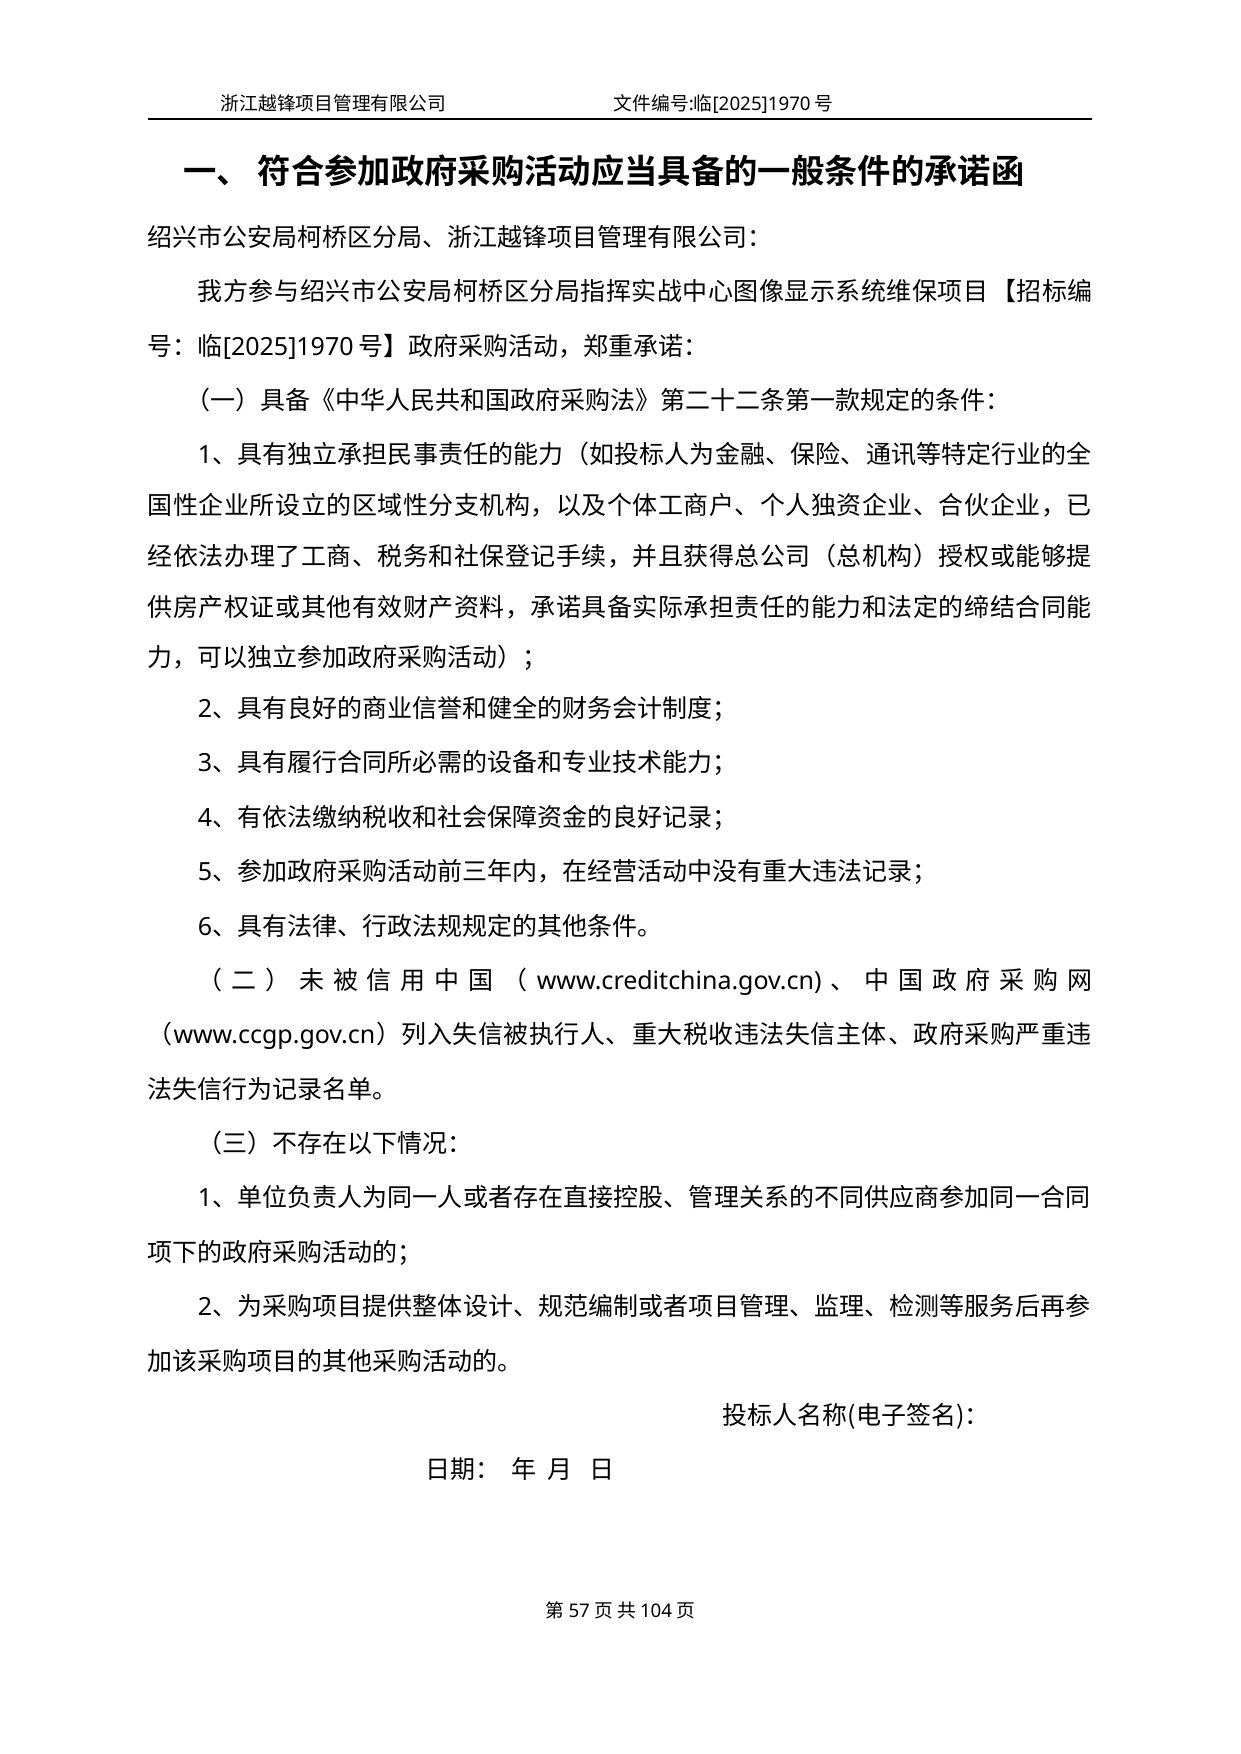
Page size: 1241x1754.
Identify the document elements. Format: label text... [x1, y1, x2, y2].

text 3、具有履行合同所必需的设备和专业技术能力； [148, 743, 1092, 779]
text 6、具有法律、行政法规规定的其他条件。 [148, 906, 1092, 942]
text 1、具有独立承担民事责任的能力（如投标人为金融、保险、通讯等特定行业的全国性企业所设立的区域性分支机构，以及个体工商户、个人独资企业、合伙企业，已经依法办理了工商、税务和社保登记手续，并且获得总公司（总机构）授权或能够提供房产权证或其他有效财产资料，承诺具备实际承担责任的能力和法定的缔结合同能力，可以独立参加政府采购活动）； [148, 435, 1092, 674]
text （一）具备《中华人民共和国政府采购法》第二十二条第一款规定的条件： [148, 381, 1092, 417]
text （三）不存在以下情况： [148, 1123, 1092, 1160]
text 我方参与绍兴市公安局柯桥区分局指挥实战中心图像显示系统维保项目【招标编号：临[2025]1970号】政府采购活动，郑重承诺： [148, 272, 1092, 362]
text 4、有依法缴纳税收和社会保障资金的良好记录； [148, 797, 1092, 833]
text 2、为采购项目提供整体设计、规范编制或者项目管理、监理、检测等服务后再参加该采购项目的其他采购活动的。 [148, 1287, 1092, 1377]
text 2、具有良好的商业信誉和健全的财务会计制度； [148, 688, 1092, 725]
text 日期： 年 月 日 [148, 1450, 1092, 1486]
text 一、 符合参加政府采购活动应当具备的一般条件的承诺函 [148, 145, 1042, 193]
text 绍兴市公安局柯桥区分局、浙江越锋项目管理有限公司： [148, 217, 1092, 254]
text 1、单位负责人为同一人或者存在直接控股、管理关系的不同供应商参加同一合同项下的政府采购活动的； [148, 1178, 1092, 1268]
text 投标人名称(电子签名)： [148, 1395, 1092, 1432]
text （二）未被信用中国（www.creditchina.gov.cn)、中国政府采购网（www.ccgp.gov.cn）列入失信被执行人、重大税收违法失信主体、政府采购严重违法失信行为记录名单。 [148, 960, 1092, 1105]
text 5、参加政府采购活动前三年内，在经营活动中没有重大违法记录； [148, 852, 1092, 888]
